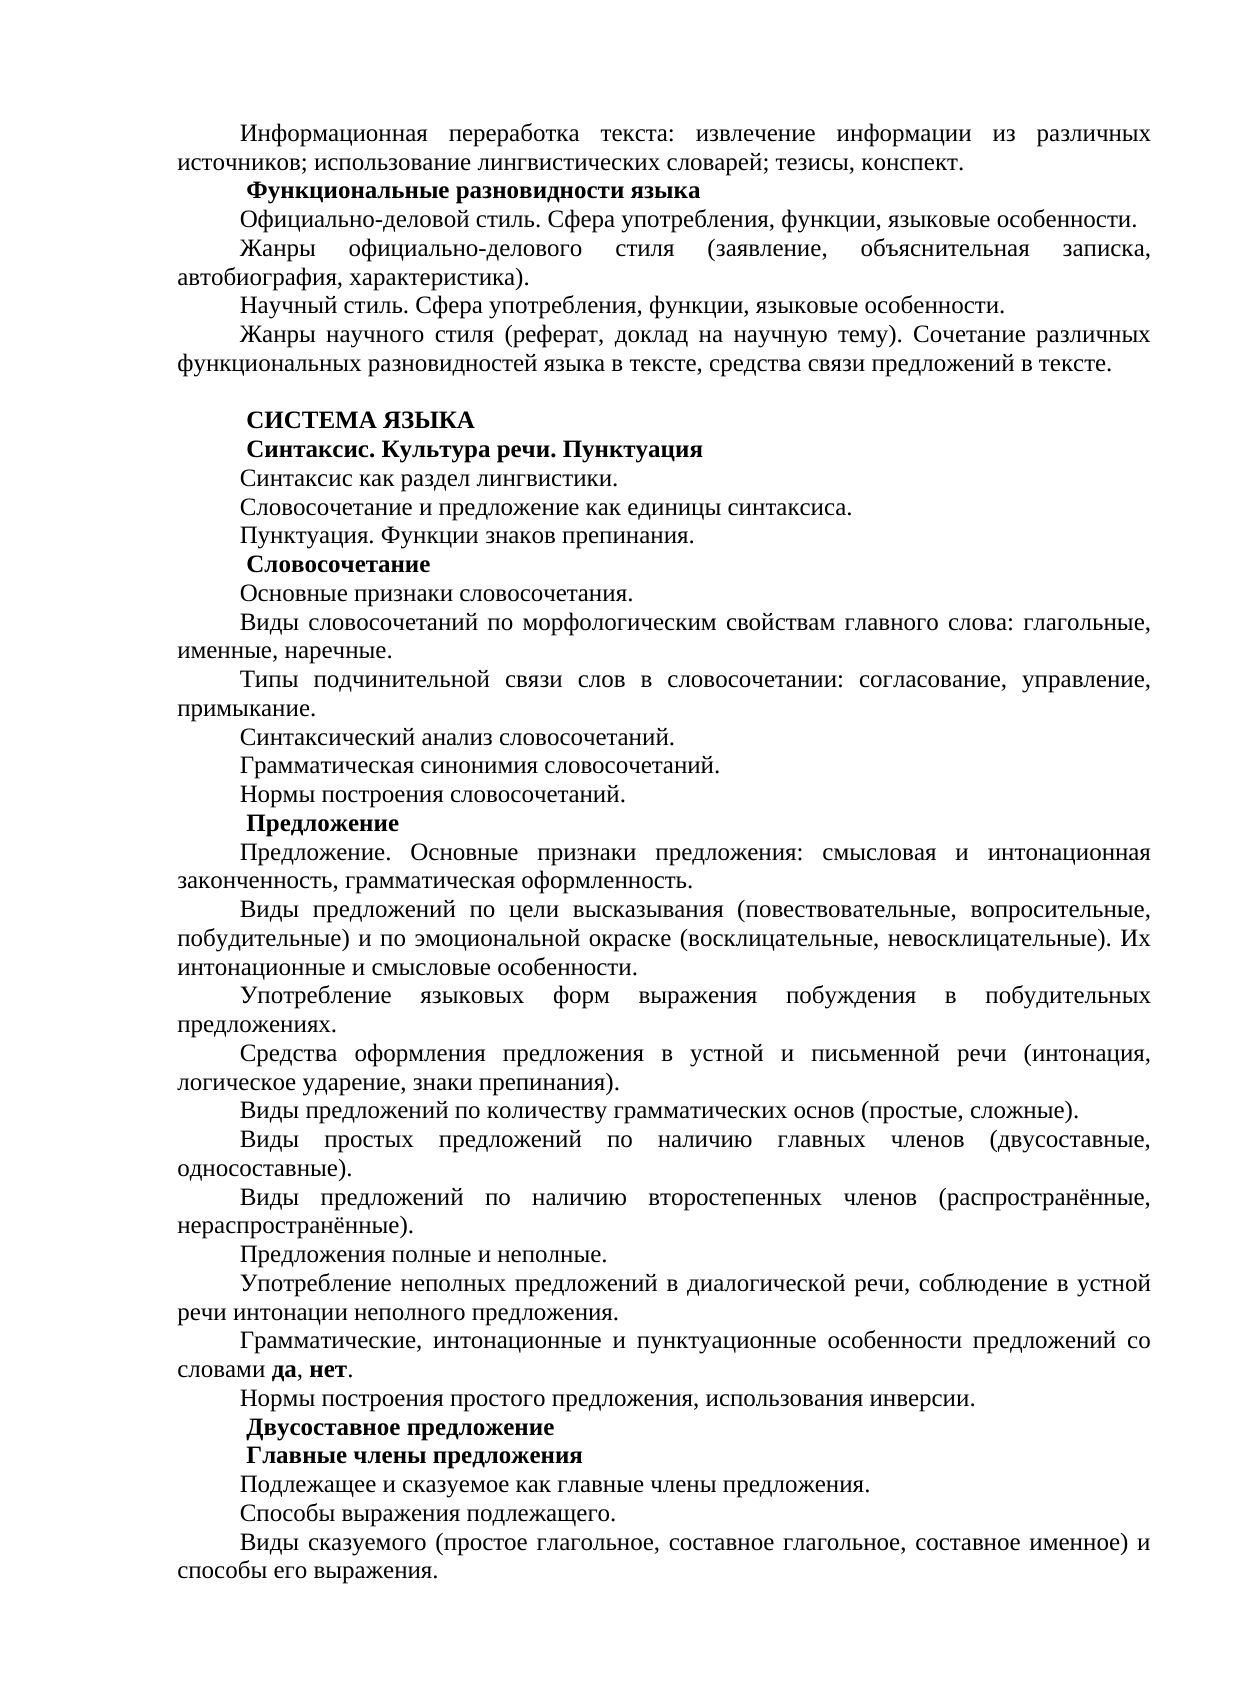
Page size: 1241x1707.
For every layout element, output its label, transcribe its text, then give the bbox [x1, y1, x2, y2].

text Предложения полные и неполные. [177, 1239, 1152, 1268]
text СИСТЕМА ЯЗЫКА [189, 406, 1152, 434]
text Подлежащее и сказуемое как главные члены предложения. [177, 1469, 1152, 1498]
text Виды предложений по количеству грамматических основ (простые, сложные). [177, 1096, 1152, 1124]
text Официально-деловой стиль. Сфера употребления, функции, языковые особенности. [177, 204, 1152, 233]
text Предложение [189, 808, 1152, 837]
text Употребление неполных предложений в диалогической речи, соблюдение в устной речи интонации неполного предложения. [177, 1268, 1152, 1326]
text Средства оформления предложения в устной и письменной речи (интонация, логическое ударение, знаки препинания). [177, 1038, 1152, 1096]
text Грамматическая синонимия словосочетаний. [177, 751, 1152, 779]
text Типы подчинительной связи слов в словосочетании: согласование, управление, примыкание. [177, 664, 1152, 722]
text Двусоставное предложение [189, 1412, 1152, 1441]
text Главные члены предложения [189, 1441, 1152, 1469]
text Способы выражения подлежащего. [177, 1498, 1152, 1527]
text Синтаксис. Культура речи. Пунктуация [189, 434, 1152, 463]
text Жанры официально-делового стиля (заявление, объяснительная записка, автобиография, характеристика). [177, 233, 1152, 291]
text Информационная переработка текста: извлечение информации из различных источников; использование лингвистических словарей; тезисы, конспект. [177, 118, 1152, 176]
text Функциональные разновидности языка [189, 176, 1152, 204]
text Виды предложений по цели высказывания (повествовательные, вопросительные, побудительные) и по эмоциональной окраске (восклицательные, невосклицательные). Их интонационные и смысловые особенности. [177, 894, 1152, 981]
text Виды сказуемого (простое глагольное, составное глагольное, составное именное) и способы его выражения. [177, 1527, 1152, 1584]
text Словосочетание [189, 549, 1152, 578]
text Нормы построения простого предложения, использования инверсии. [177, 1383, 1152, 1412]
text Нормы построения словосочетаний. [177, 779, 1152, 808]
text Виды простых предложений по наличию главных членов (двусоставные, односоставные). [177, 1124, 1152, 1182]
text Словосочетание и предложение как единицы синтаксиса. [177, 492, 1152, 521]
text Синтаксис как раздел лингвистики. [177, 463, 1152, 492]
text Жанры научного стиля (реферат, доклад на научную тему). Сочетание различных функциональных разновидностей языка в тексте, средства связи предложений в тексте. [177, 319, 1152, 377]
text Употребление языковых форм выражения побуждения в побудительных предложениях. [177, 981, 1152, 1038]
text Научный стиль. Сфера употребления, функции, языковые особенности. [177, 291, 1152, 319]
text Предложение. Основные признаки предложения: смысловая и интонационная законченность, грамматическая оформленность. [177, 837, 1152, 894]
text Виды словосочетаний по морфологическим свойствам главного слова: глагольные, именные, наречные. [177, 607, 1152, 664]
text Грамматические, интонационные и пунктуационные особенности предложений со словами да, нет. [177, 1326, 1152, 1383]
text Синтаксический анализ словосочетаний. [177, 722, 1152, 751]
text Основные признаки словосочетания. [177, 578, 1152, 607]
text Виды предложений по наличию второстепенных членов (распространённые, нераспространённые). [177, 1182, 1152, 1239]
text Пунктуация. Функции знаков препинания. [177, 521, 1152, 549]
